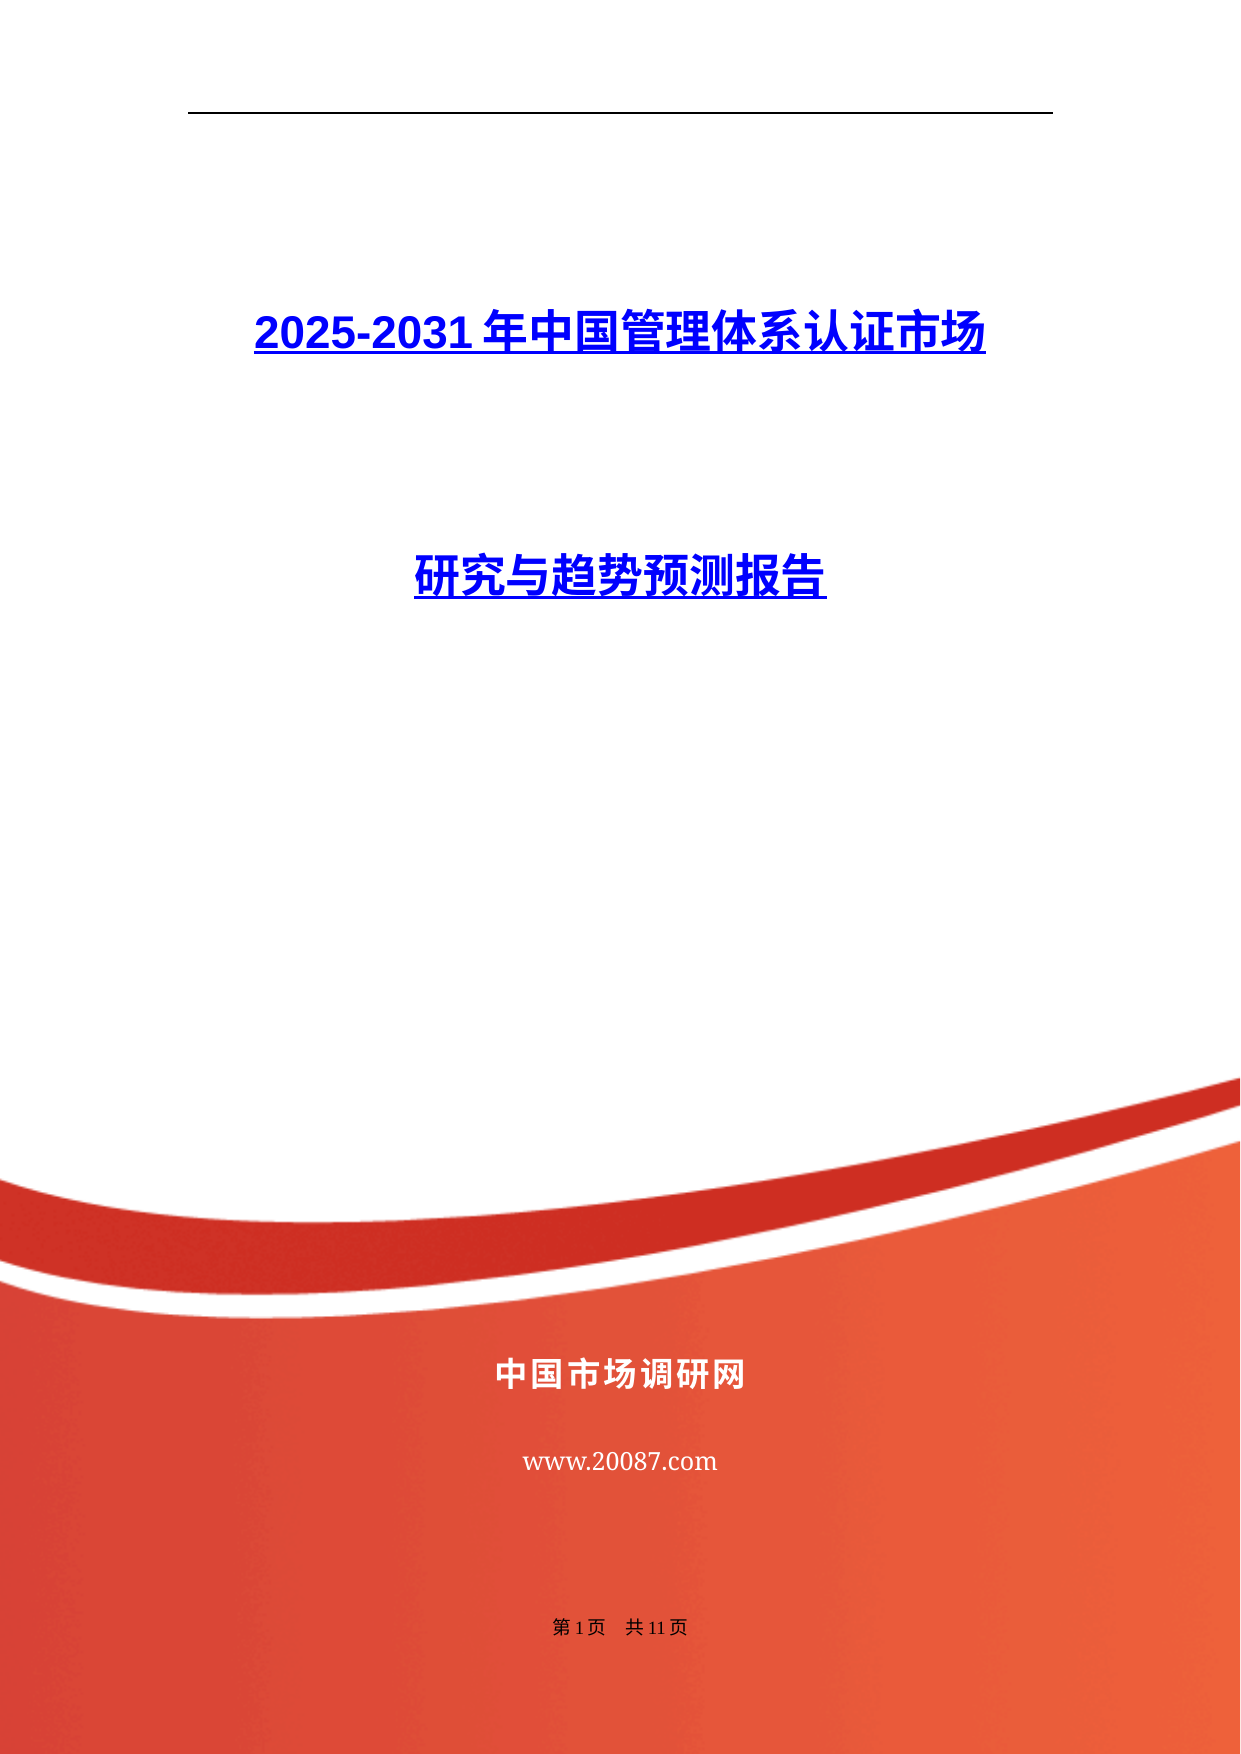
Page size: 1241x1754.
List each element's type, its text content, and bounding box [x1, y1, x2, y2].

picture [0, 1006, 1241, 1754]
subtitle 中国市场调研网 [187, 1339, 1053, 1404]
text www.20087.com [187, 1428, 1053, 1493]
table_header 2025-2031年中国管理体系认证市场研究与趋势预测报告 [188, 207, 1053, 773]
